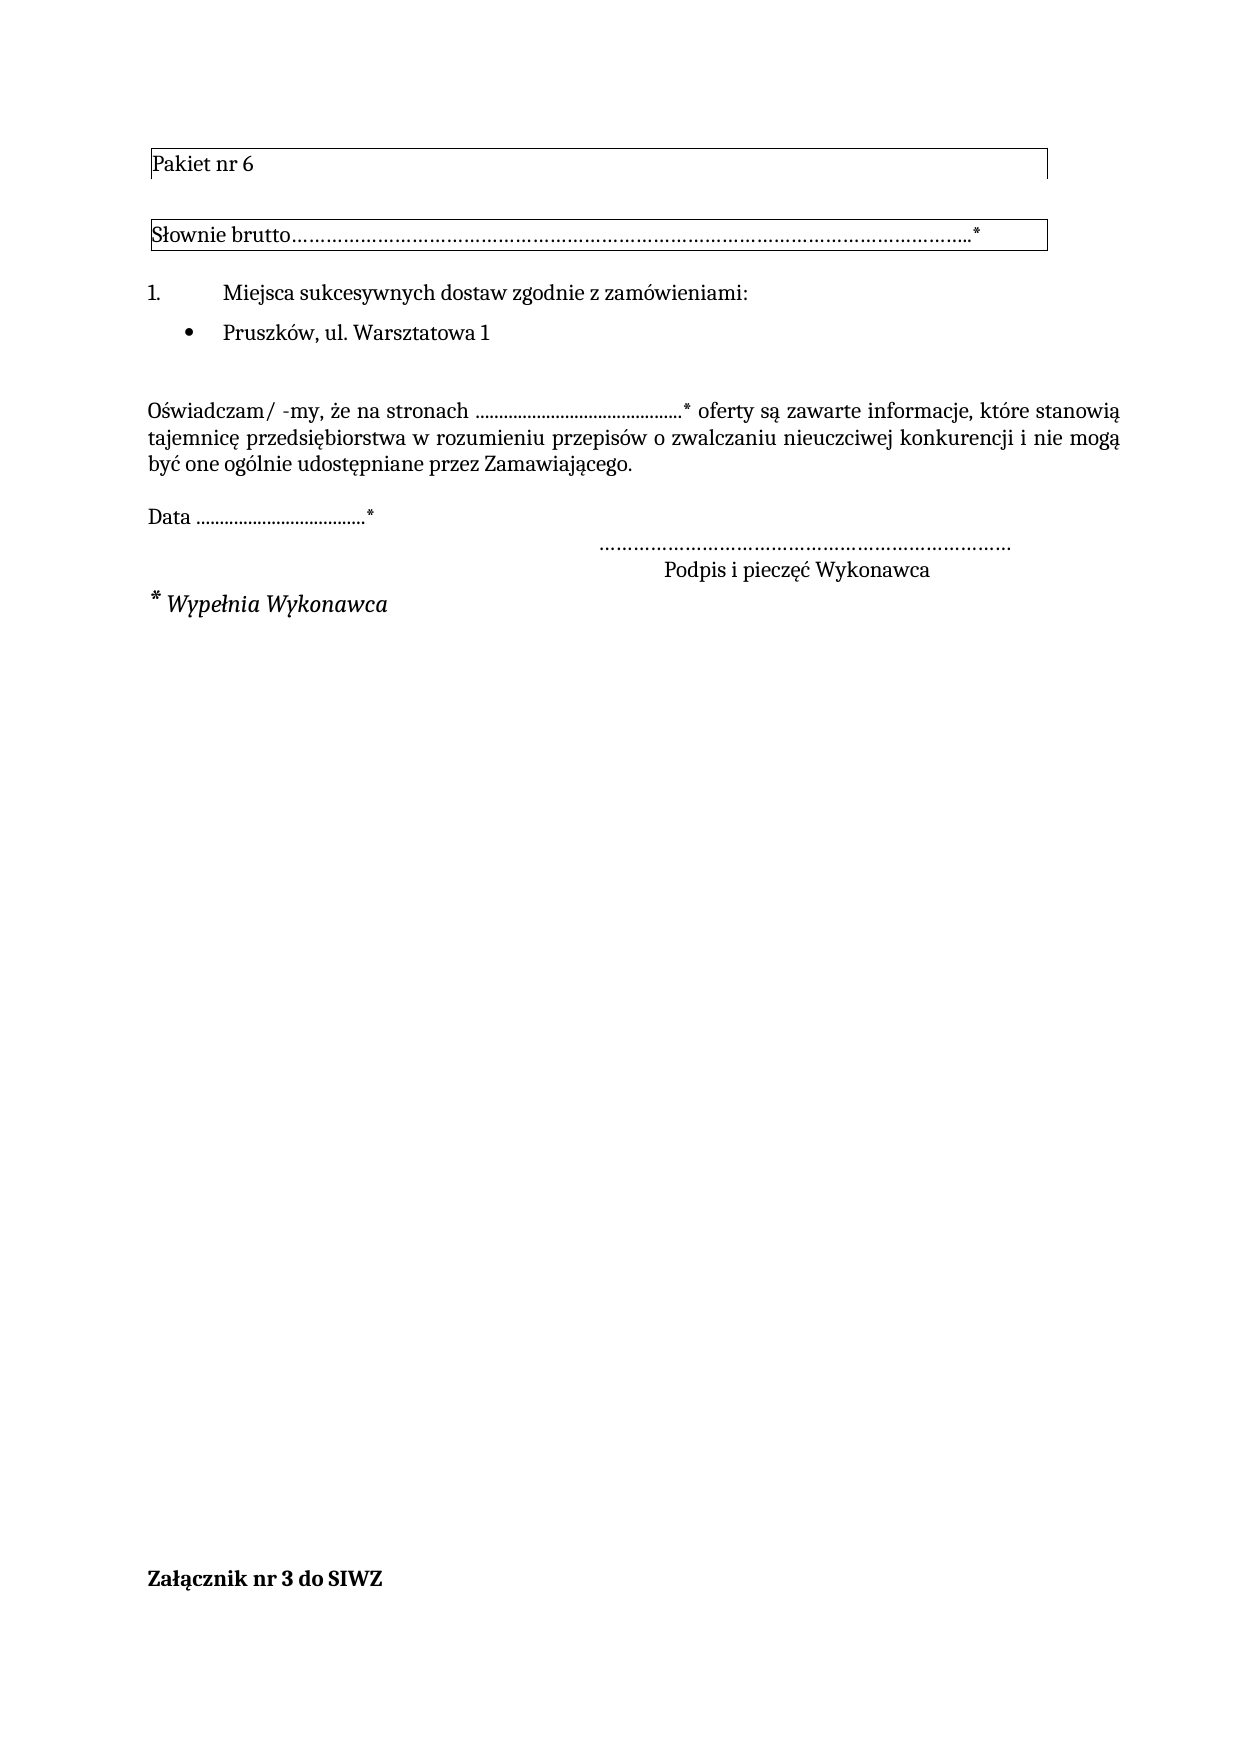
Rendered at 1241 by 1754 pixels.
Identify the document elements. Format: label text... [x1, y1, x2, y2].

list Pruszków, ul. Warsztatowa 1 [185, 319, 1122, 346]
list Miejsca sukcesywnych dostaw zgodnie z zamówieniami: [148, 280, 1122, 306]
text Pakiet nr 6 [152, 149, 1047, 179]
text Oświadczam/ -my, że na stronach ............................................* oferty są zawarte informacje, które stanowią tajemnicę przedsiębiorstwa w rozumieniu przepisów o zwalczaniu nieuczciwej konkurencji i nie mogą być one ogólnie udostępniane przez Zamawiającego. [148, 398, 1122, 477]
text * Wypełnia Wykonawca [148, 583, 1122, 621]
text ……………………………………………………………… [295, 530, 1122, 556]
list Załącznik nr 3 do SIWZ [148, 1565, 1122, 1592]
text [152, 220, 1047, 250]
text Podpis i pieczęć Wykonawca [563, 556, 1122, 583]
text Data ....................................* [148, 504, 1122, 530]
